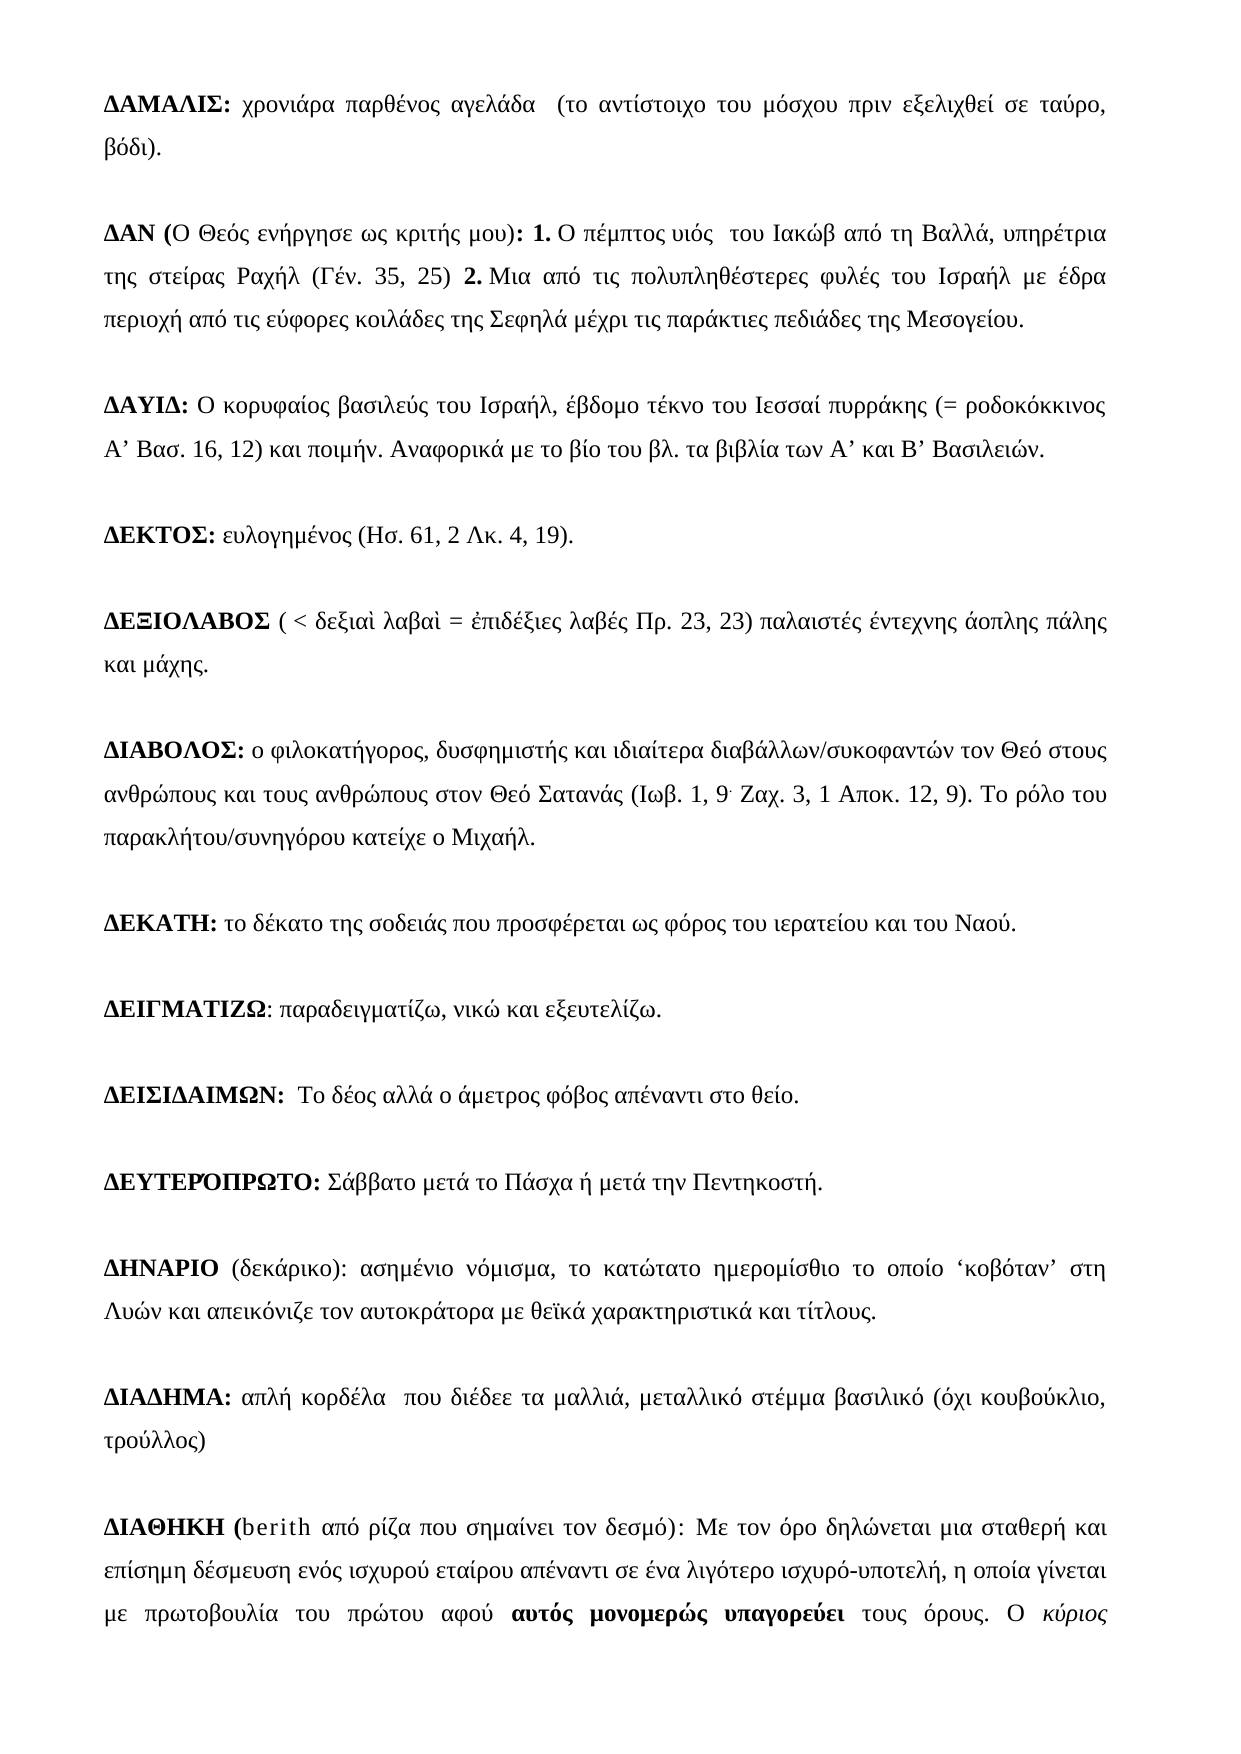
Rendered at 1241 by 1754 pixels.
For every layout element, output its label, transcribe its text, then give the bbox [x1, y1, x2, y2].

text ΔΙΑΒΟΛΟΣ: o φιλοκατήγορος, δυσφημιστής και ιδιαίτερα διαβάλλων/συκοφαντών τον Θεό στους ανθρώπους και τους ανθρώπους στον Θεό Σατανάς (Ιωβ. 1, 9. Ζαχ. 3, 1 Αποκ. 12, 9). Το ρόλο του παρακλήτου/συνηγόρου κατείχε ο Μιχαήλ. [103, 736, 1107, 851]
text ΔΑΝ (Ο Θεός ενήργησε ως κριτής μου): 1. Ο πέμπτος υιός του Ιακώβ από τη Βαλλά, υπηρέτρια της στείρας Ραχήλ (Γέν. 35, 25) 2. Μια από τις πολυπληθέστερες φυλές του Ισραήλ με έδρα περιοχή από τις εύφορες κοιλάδες της Σεφηλά μέχρι τις παράκτιες πεδιάδες της Μεσογείου. [103, 218, 1107, 333]
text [103, 1512, 1107, 1627]
text ΔΗΝΑΡΙΟ (δεκάρικο): ασημένιο νόμισμα, το κατώτατο ημερομίσθιο το οποίο ‘κοβόταν’ στη Λυών και απεικόνιζε τον αυτοκράτορα με θεϊκά χαρακτηριστικά και τίτλους. [103, 1253, 1107, 1325]
text Δευτερόπρωτο: Σάββατο μετά το Πάσχα ή μετά την Πεντηκοστή. [103, 1167, 1107, 1196]
text ΔΑΜΑΛΙΣ: χρονιάρα παρθένος αγελάδα (το αντίστοιχο του μόσχου πριν εξελιχθεί σε ταύρο, βόδι). [103, 89, 1107, 161]
text ΔΙΑΔΗΜΑ: απλή κορδέλα που διέδεε τα μαλλιά, μεταλλικό στέμμα βασιλικό (όχι κουβούκλιο, τρούλλος) [103, 1382, 1107, 1454]
text ΔΕΞΙΟΛΑΒΟΣ ( < δεξιαὶ λαβαὶ = ἐπιδέξιες λαβές Πρ. 23, 23) παλαιστές έντεχνης άοπλης πάλης και μάχης. [103, 606, 1107, 678]
text ΔΑΥΙΔ: Ο κορυφαίος βασιλεύς του Ισραήλ, έβδομο τέκνο του Ιεσσαί πυρράκης (= ροδοκόκκινος Α’ Βασ. 16, 12) και ποιμήν. Αναφορικά με το βίο του βλ. τα βιβλία των Α’ και Β’ Βασιλειών. [103, 391, 1107, 462]
text ΔΕΚΤΟΣ: ευλογημένος (Ησ. 61, 2 Λκ. 4, 19). [103, 520, 1107, 549]
text ΔΕΙΣΙΔΑΙΜΩΝ: Το δέος αλλά ο άμετρος φόβος απέναντι στο θείο. [103, 1081, 1107, 1109]
text ΔΕΚΑΤΗ: το δέκατο της σοδειάς που προσφέρεται ως φόρος του ιερατείου και του Ναού. [103, 908, 1107, 937]
text ΔΕΙΓΜΑΤΙΖΩ: παραδειγματίζω, νικώ και εξευτελίζω. [103, 994, 1107, 1023]
